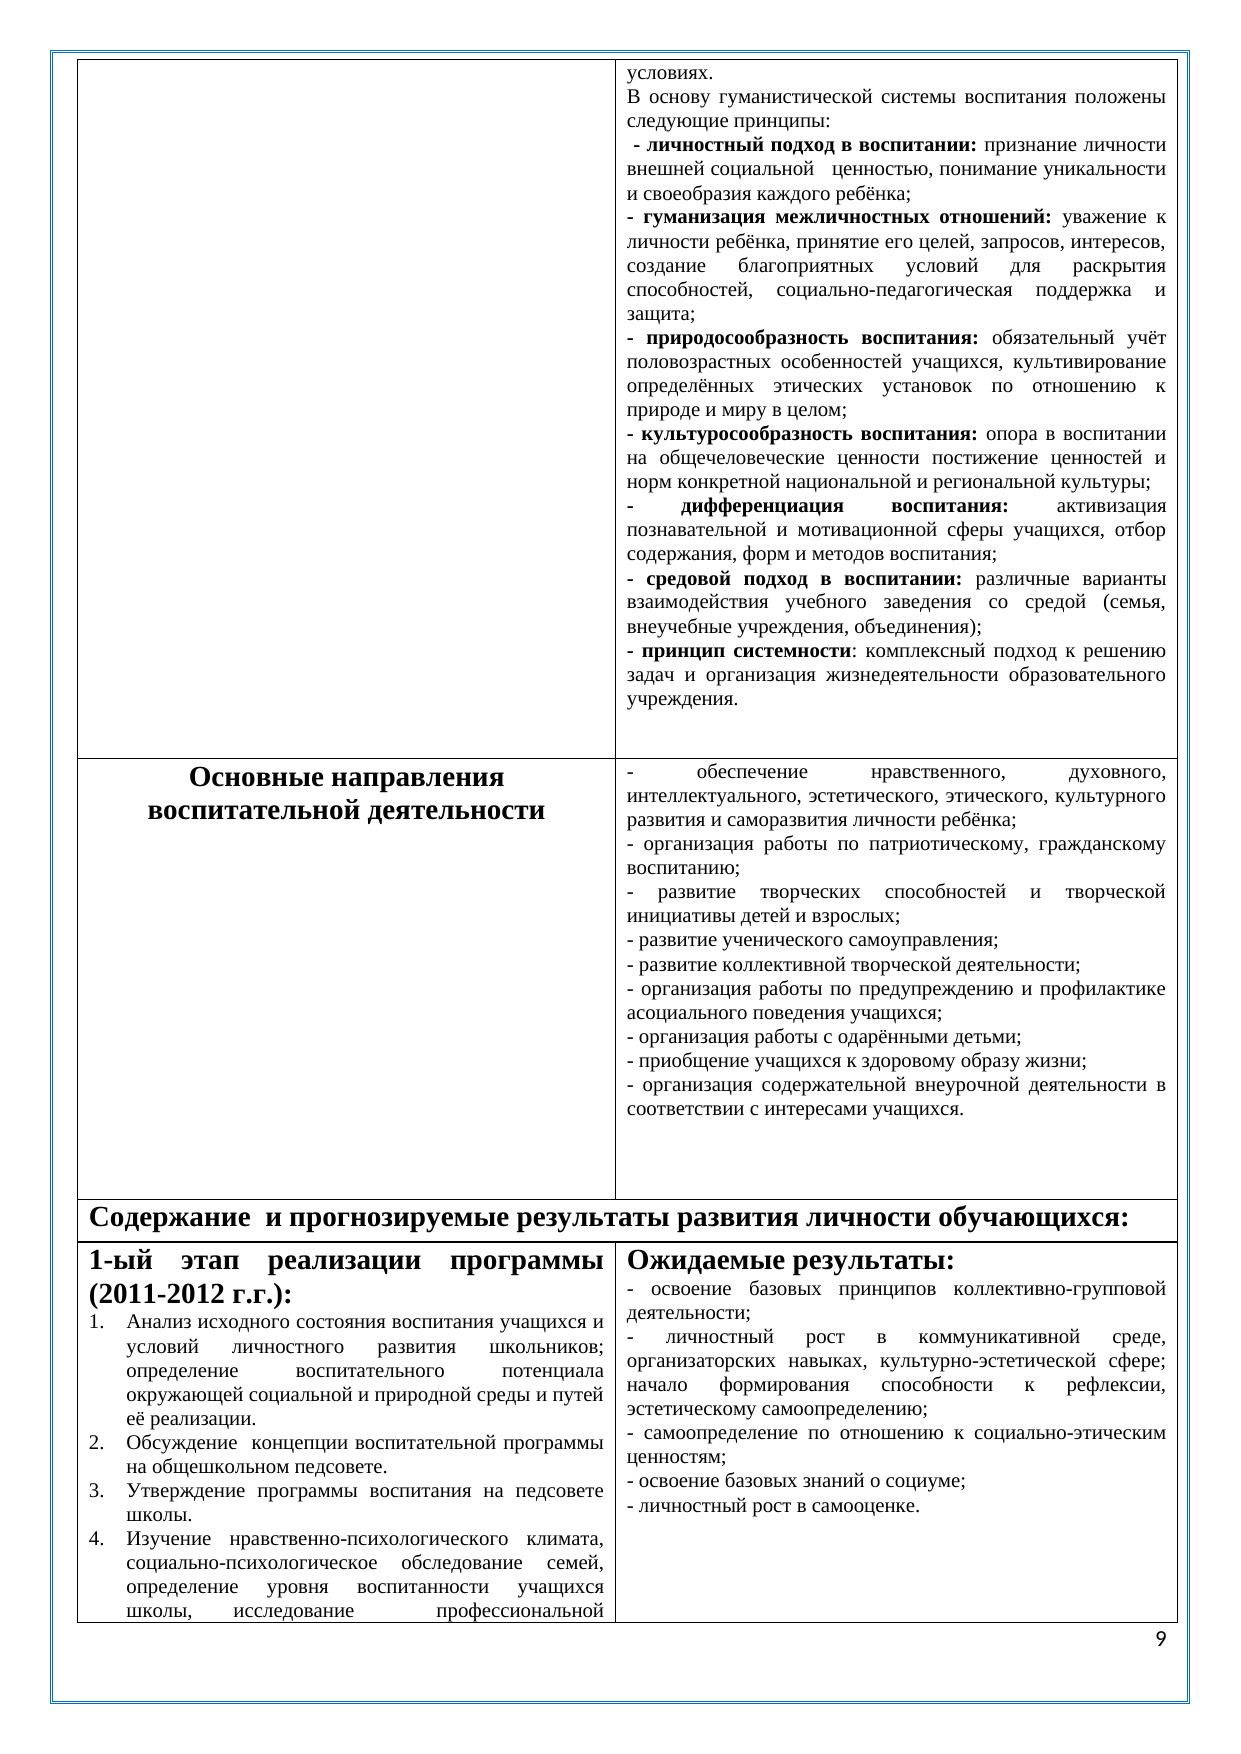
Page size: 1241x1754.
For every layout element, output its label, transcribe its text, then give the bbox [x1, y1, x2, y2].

table_cell Содержание и прогнозируемые результаты развития личности обучающихся: [78, 1200, 1177, 1241]
table_cell - обеспечение нравственного, духовного, интеллектуального, эстетического, этического, культурного развития и саморазвития личности ребёнка; - организация работы по патриотическому, гражданскому воспитанию; - развитие творческих способностей и творческой инициативы детей и взрослых; - развитие ученического самоуправления; - развитие коллективной творческой деятельности; - организация работы по предупреждению и профилактике асоциального поведения учащихся; - организация работы с одарёнными детьми; - приобщение учащихся к здоровому образу жизни; - организация содержательной внеурочной деятельности в соответствии с интересами учащихся. [616, 759, 1177, 1198]
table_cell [78, 60, 615, 758]
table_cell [78, 1243, 615, 1622]
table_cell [616, 60, 1177, 758]
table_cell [616, 1243, 1177, 1622]
table_cell Основные направления воспитательной деятельности [78, 759, 615, 1198]
